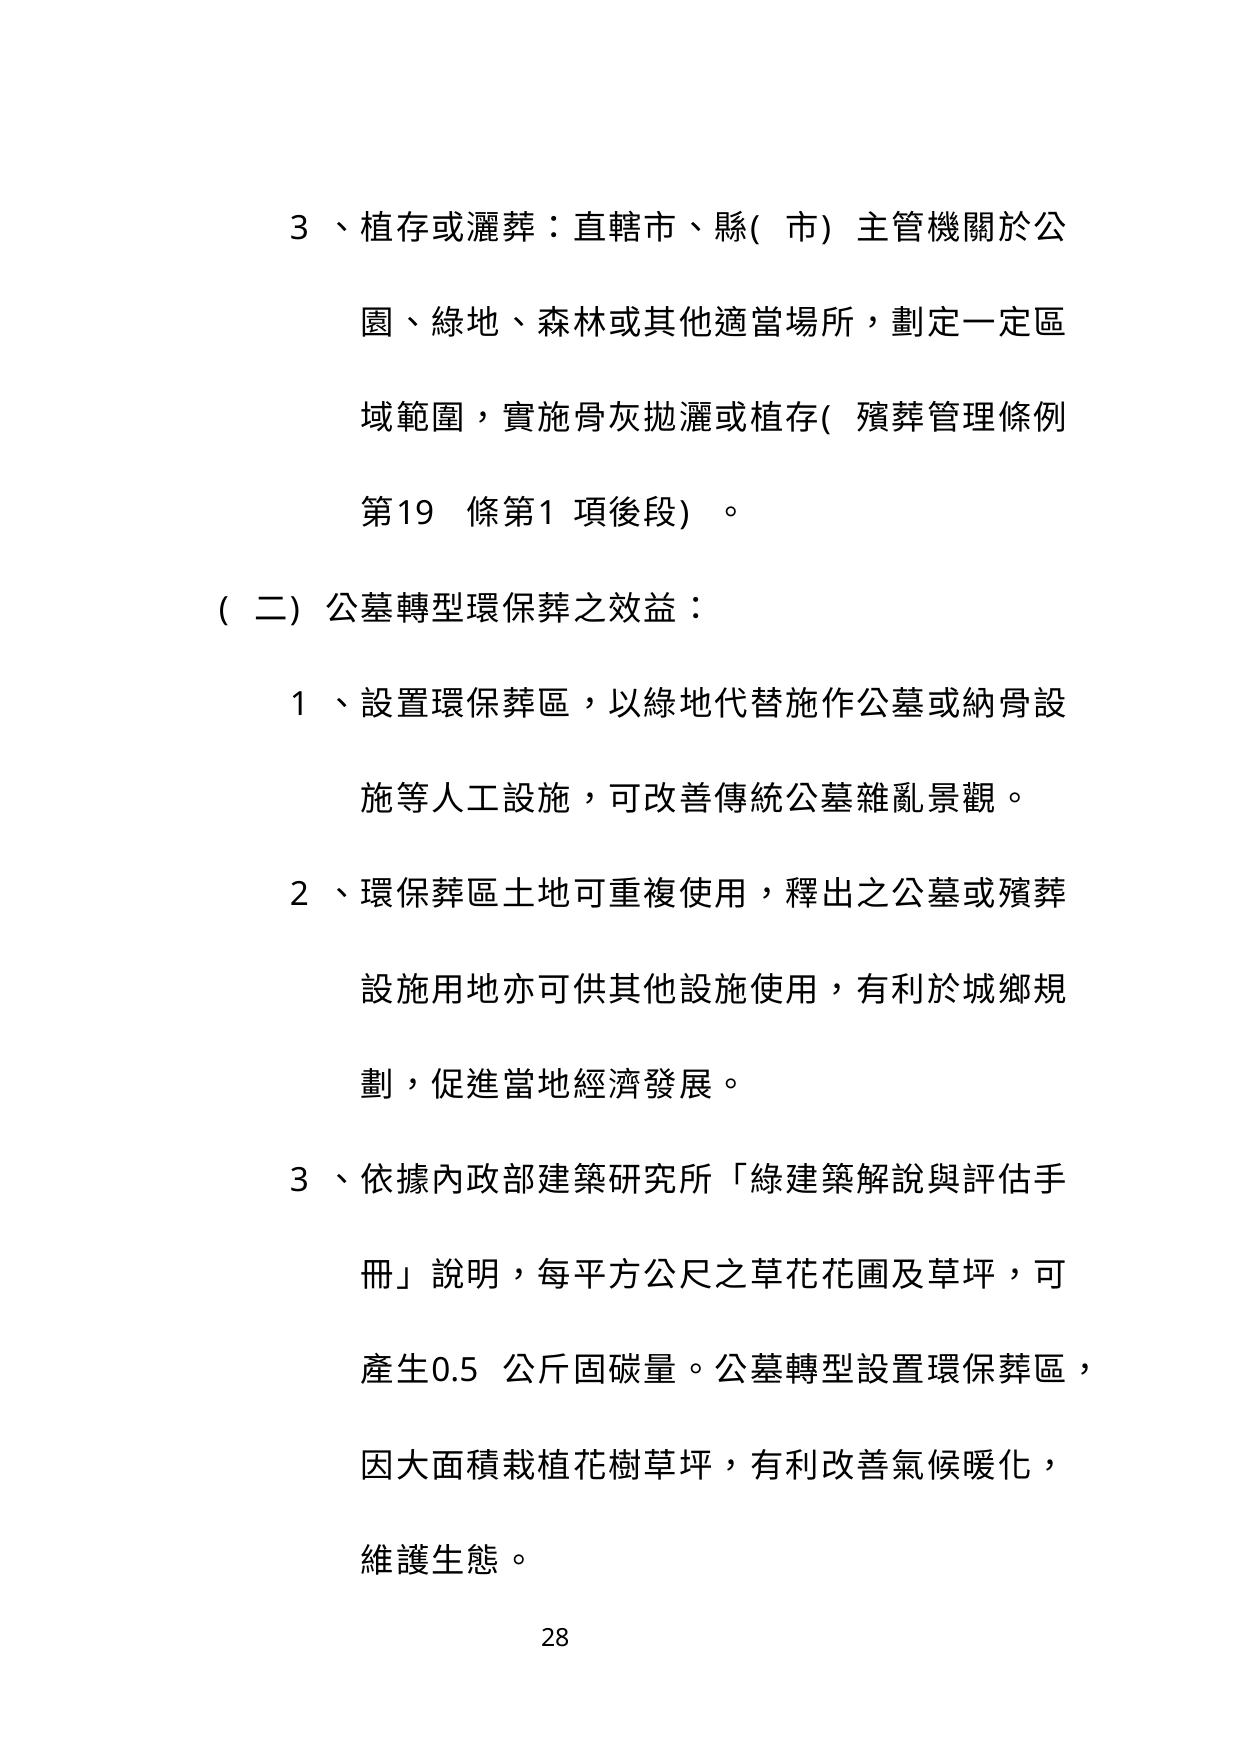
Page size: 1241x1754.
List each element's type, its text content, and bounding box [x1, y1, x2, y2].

subtitle 植存或灑葬：直轄市、縣(市)主管機關於公園、綠地、森林或其他適當場所，劃定一定區域範圍，實施骨灰拋灑或植存(殯葬管理條例第19條第1項後段)。 [272, 177, 1069, 558]
subtitle 公墓轉型環保葬之效益： [219, 558, 1069, 653]
subtitle 依據內政部建築研究所「綠建築解說與評估手冊」說明，每平方公尺之草花花圃及草坪，可產生0.5 公斤固碳量。公墓轉型設置環保葬區，因大面積栽植花樹草坪，有利改善氣候暖化，維護生態。 [272, 1129, 1069, 1605]
subtitle 設置環保葬區，以綠地代替施作公墓或納骨設施等人工設施，可改善傳統公墓雜亂景觀。 [272, 653, 1069, 844]
subtitle 環保葬區土地可重複使用，釋出之公墓或殯葬設施用地亦可供其他設施使用，有利於城鄉規劃，促進當地經濟發展。 [272, 844, 1069, 1129]
